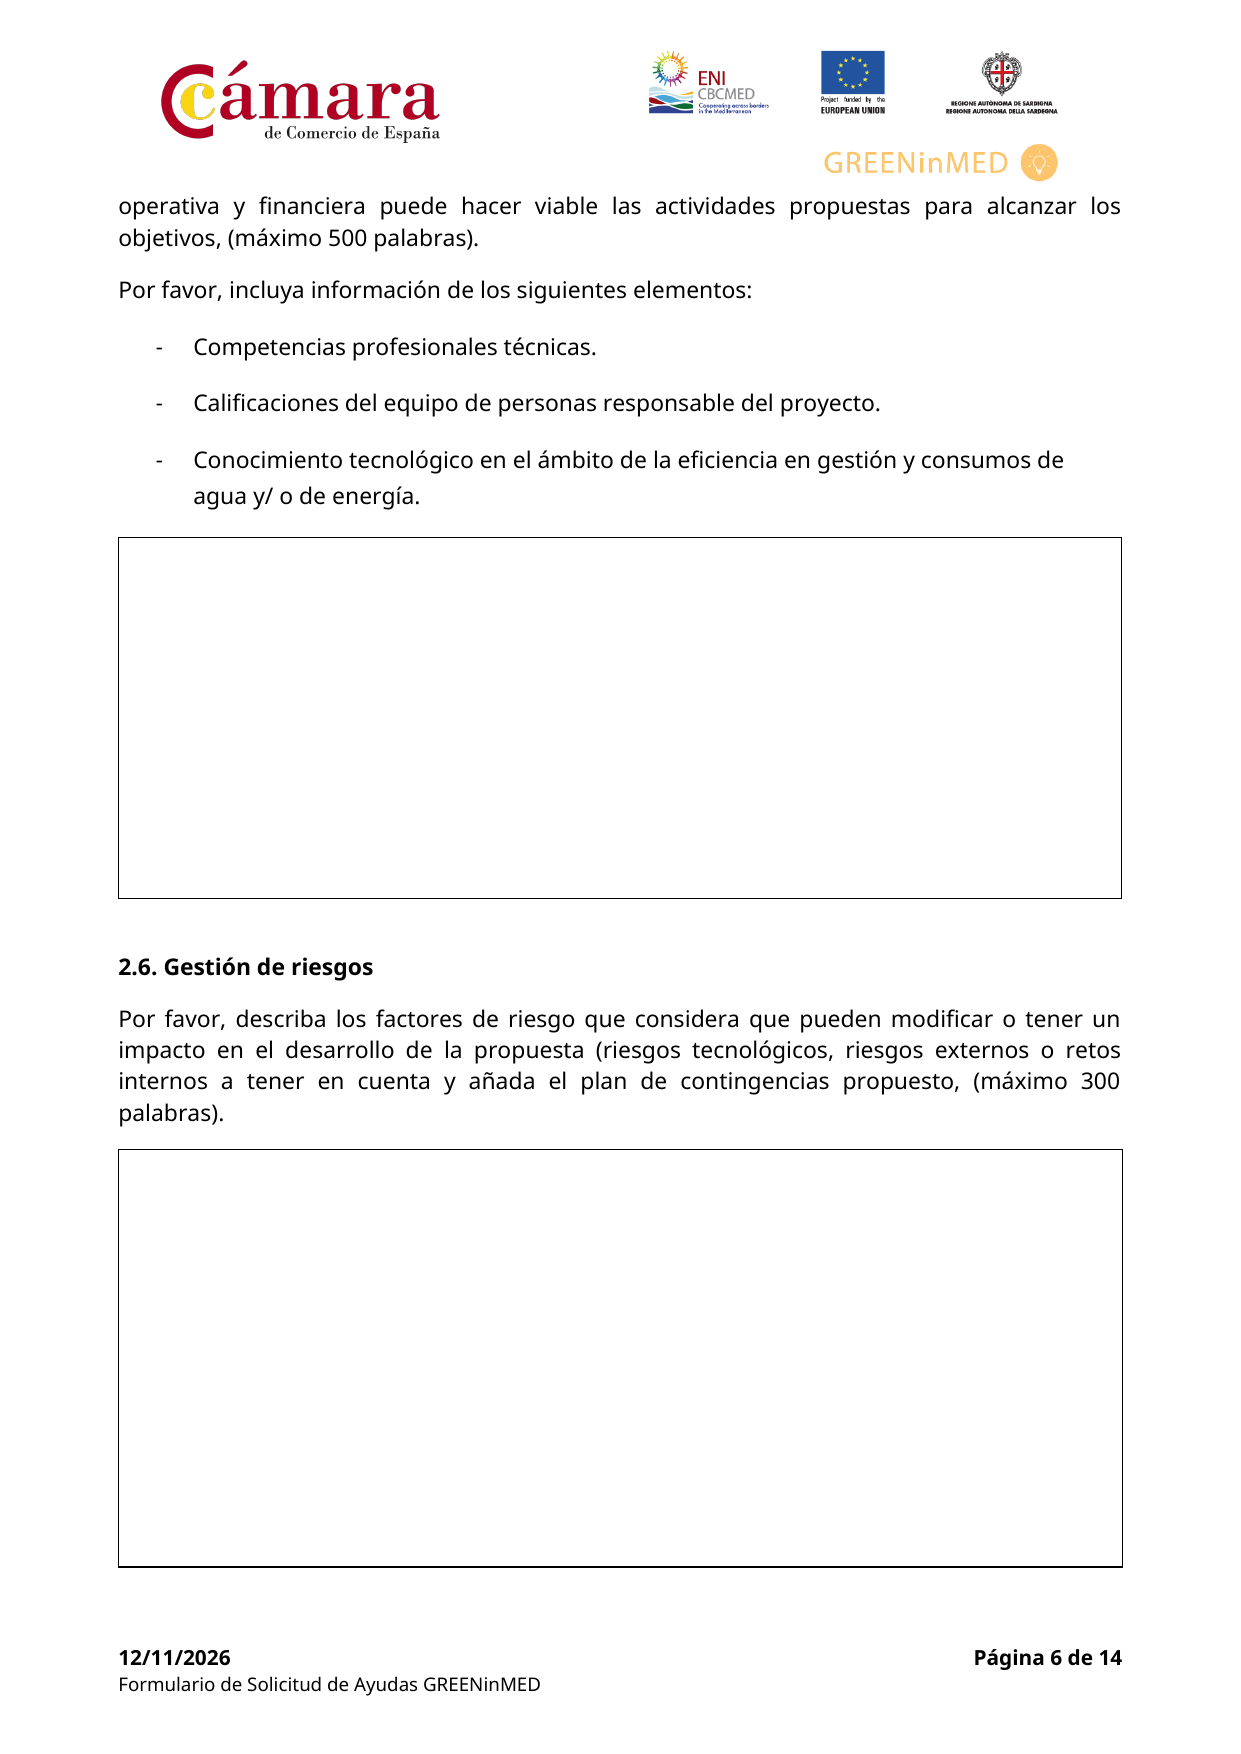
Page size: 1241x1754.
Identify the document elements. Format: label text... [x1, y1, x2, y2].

list Competencias profesionales técnicas. [156, 330, 1122, 362]
list Conocimiento tecnológico en el ámbito de la eficiencia en gestión y consumos de agua y/ o de energía. [156, 444, 1122, 511]
list Calificaciones del equipo de personas responsable del proyecto. [156, 387, 1122, 418]
text Por favor, incluya información de los siguientes elementos: [118, 274, 1122, 305]
picture [152, 52, 450, 147]
text 2.6. Gestión de riesgos [118, 951, 1122, 982]
text Por favor, describa los factores de riesgo que considera que pueden modificar o tener un impacto en el desarrollo de la propuesta (riesgos tecnológicos, riesgos externos o retos internos a tener en cuenta y añada el plan de contingencias propuesto, (máximo 300 palabras). [118, 1003, 1122, 1128]
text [118, 118, 1122, 253]
picture [635, 38, 1071, 191]
table_header [119, 1150, 1122, 1566]
table_header [119, 538, 1121, 898]
